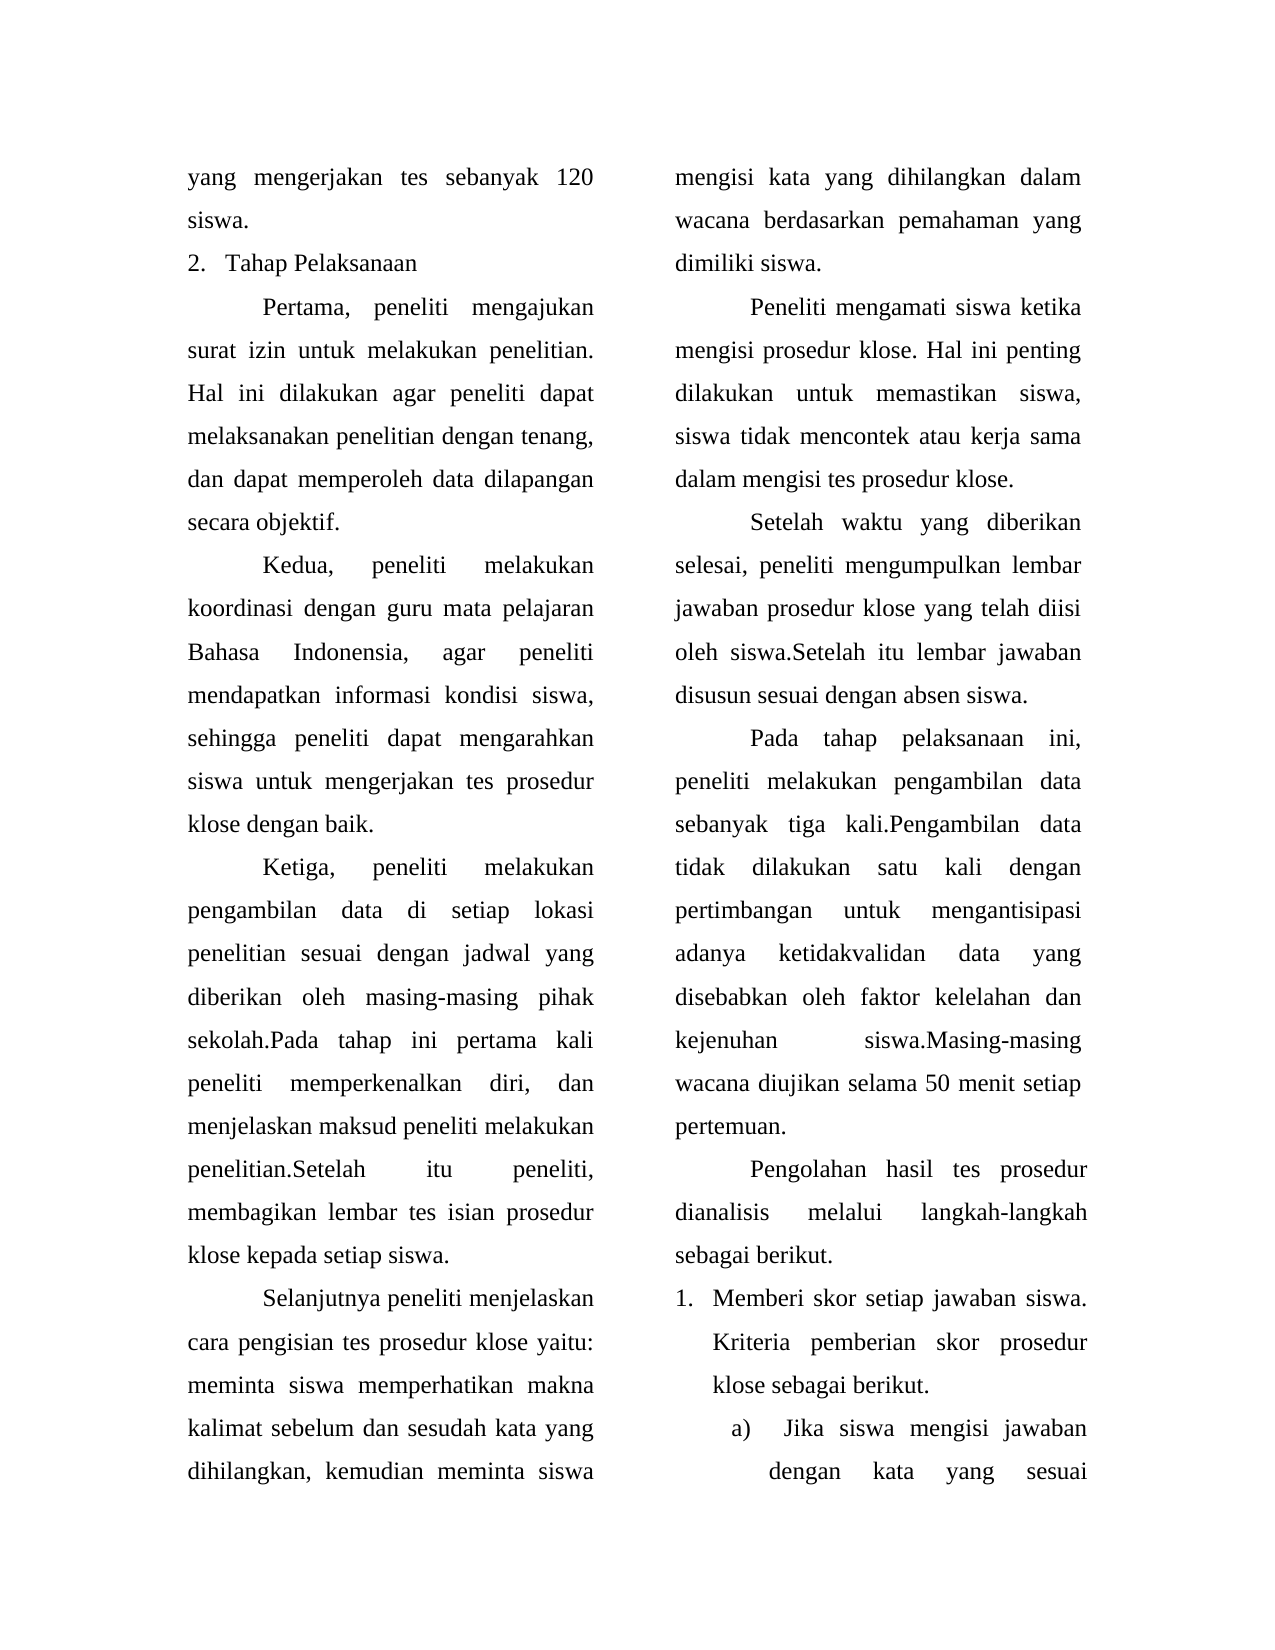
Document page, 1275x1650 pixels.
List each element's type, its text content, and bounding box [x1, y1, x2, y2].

text Kedua, peneliti melakukan koordinasi dengan guru mata pelajaran Bahasa Indonensia, agar peneliti mendapatkan informasi kondisi siswa, sehingga peneliti dapat mengarahkan siswa untuk mengerjakan tes prosedur klose dengan baik. [187, 550, 594, 838]
text Ketiga, peneliti melakukan pengambilan data di setiap lokasi penelitian sesuai dengan jadwal yang diberikan oleh masing-masing pihak sekolah.Pada tahap ini pertama kali peneliti memperkenalkan diri, dan menjelaskan maksud peneliti melakukan penelitian.Setelah itu peneliti, membagikan lembar tes isian prosedur klose kepada setiap siswa. [187, 852, 594, 1269]
list Memberi skor setiap jawaban siswa. Kriteria pemberian skor prosedur klose sebagai berikut. [675, 1283, 1087, 1398]
text Selanjutnya peneliti menjelaskan cara pengisian tes prosedur klose yaitu: meminta siswa memperhatikan makna kalimat sebelum dan sesudah kata yang dihilangkan, kemudian meminta siswa mengisi kata yang dihilangkan dalam wacana berdasarkan pemahaman yang dimiliki siswa. [187, 1283, 594, 1485]
text Pengolahan hasil tes prosedur dianalisis melalui langkah-langkah sebagai berikut. [675, 1154, 1087, 1269]
list Jika siswa mengisi jawaban dengan kata yang sesuai dengan kata asli mendapat skor 1; dan [731, 1413, 1087, 1485]
text Selanjutnya peneliti menjelaskan cara pengisian tes prosedur klose yaitu: meminta siswa memperhatikan makna kalimat sebelum dan sesudah kata yang dihilangkan, kemudian meminta siswa mengisi kata yang dihilangkan dalam wacana berdasarkan pemahaman yang dimiliki siswa. [675, 162, 1082, 277]
list Tahap Pelaksanaan [187, 248, 594, 277]
text Pada tahap pelaksanaan ini, peneliti melakukan pengambilan data sebanyak tiga kali.Pengambilan data tidak dilakukan satu kali dengan pertimbangan untuk mengantisipasi adanya ketidakvalidan data yang disebabkan oleh faktor kelelahan dan kejenuhan siswa.Masing-masing wacana diujikan selama 50 menit setiap pertemuan. [675, 723, 1082, 1140]
text Pertama, peneliti mengajukan surat izin untuk melakukan penelitian. Hal ini dilakukan agar peneliti dapat melaksanakan penelitian dengan tenang, dan dapat memperoleh data dilapangan secara objektif. [187, 292, 594, 536]
text Peneliti mengamati siswa ketika mengisi prosedur klose. Hal ini penting dilakukan untuk memastikan siswa, siswa tidak mencontek atau kerja sama dalam mengisi tes prosedur klose. [675, 292, 1082, 493]
text Setelah waktu yang diberikan selesai, peneliti mengumpulkan lembar jawaban prosedur klose yang telah diisi oleh siswa.Setelah itu lembar jawaban disusun sesuai dengan absen siswa. [675, 507, 1082, 708]
